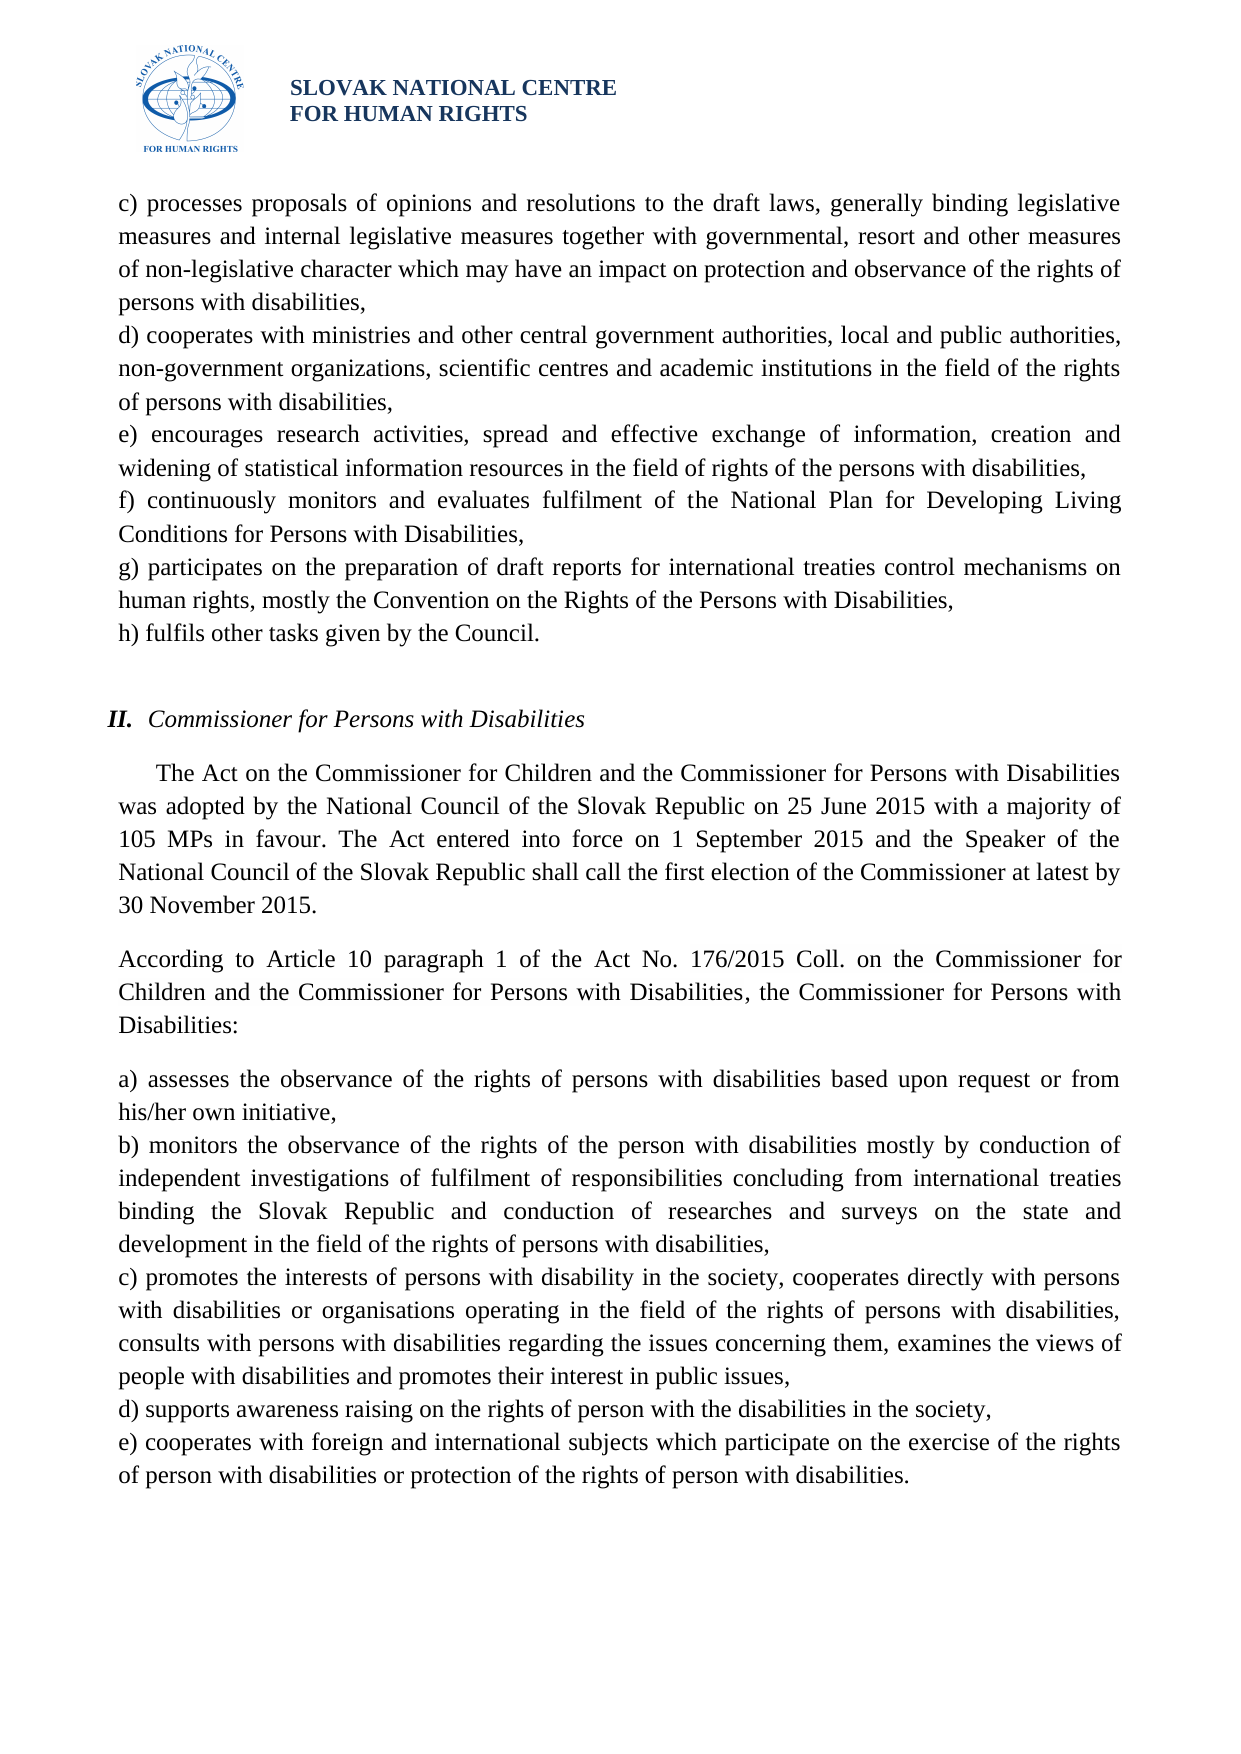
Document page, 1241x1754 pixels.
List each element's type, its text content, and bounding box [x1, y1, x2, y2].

text f) continuously monitors and evaluates fulfilment of the National Plan for Developing Living Conditions for Persons with Disabilities, [118, 486, 1122, 547]
text d) supports awareness raising on the rights of person with the disabilities in the society, [118, 1394, 1122, 1423]
text d) cooperates with ministries and other central government authorities, local and public authorities, non-government organizations, scientific centres and academic institutions in the field of the rights of persons with disabilities, [118, 321, 1122, 415]
text e) encourages research activities, spread and effective exchange of information, creation and widening of statistical information resources in the field of rights of the persons with disabilities, [118, 419, 1122, 481]
text c) promotes the interests of persons with disability in the society, cooperates directly with persons with disabilities or organisations operating in the field of the rights of persons with disabilities, consults with persons with disabilities regarding the issues concerning them, examines the views of people with disabilities and promotes their interest in public issues, [118, 1262, 1122, 1390]
text c) processes proposals of opinions and resolutions to the draft laws, generally binding legislative measures and internal legislative measures together with governmental, resort and other measures of non-legislative character which may have an impact on protection and observance of the rights of persons with disabilities, [118, 188, 1122, 316]
text e) cooperates with foreign and international subjects which participate on the exercise of the rights of person with disabilities or protection of the rights of person with disabilities. [118, 1427, 1122, 1489]
text According to Article 10 paragraph 1 of the Act No. 176/2015 Coll. on the Commissioner for Children and the Commissioner for Persons with Disabilities, the Commissioner for Persons with Disabilities: [118, 944, 1122, 1039]
list Commissioner for Persons with Disabilities [133, 704, 1122, 733]
text b) monitors the observance of the rights of the person with disabilities mostly by conduction of independent investigations of fulfilment of responsibilities concluding from international treaties binding the Slovak Republic and conduction of researches and surveys on the state and development in the field of the rights of persons with disabilities, [118, 1130, 1122, 1258]
text h) fulfils other tasks given by the Council. [118, 618, 1122, 646]
picture [136, 45, 244, 152]
text g) participates on the preparation of draft reports for international treaties control mechanisms on human rights, mostly the Convention on the Rights of the Persons with Disabilities, [118, 552, 1122, 613]
text The Act on the Commissioner for Children and the Commissioner for Persons with Disabilities was adopted by the National Council of the Slovak Republic on 25 June 2015 with a majority of 105 MPs in favour. The Act entered into force on 1 September 2015 and the Speaker of the National Council of the Slovak Republic shall call the first election of the Commissioner at latest by 30 November 2015. [118, 758, 1122, 919]
text a) assesses the observance of the rights of persons with disabilities based upon request or from his/her own initiative, [118, 1064, 1122, 1126]
